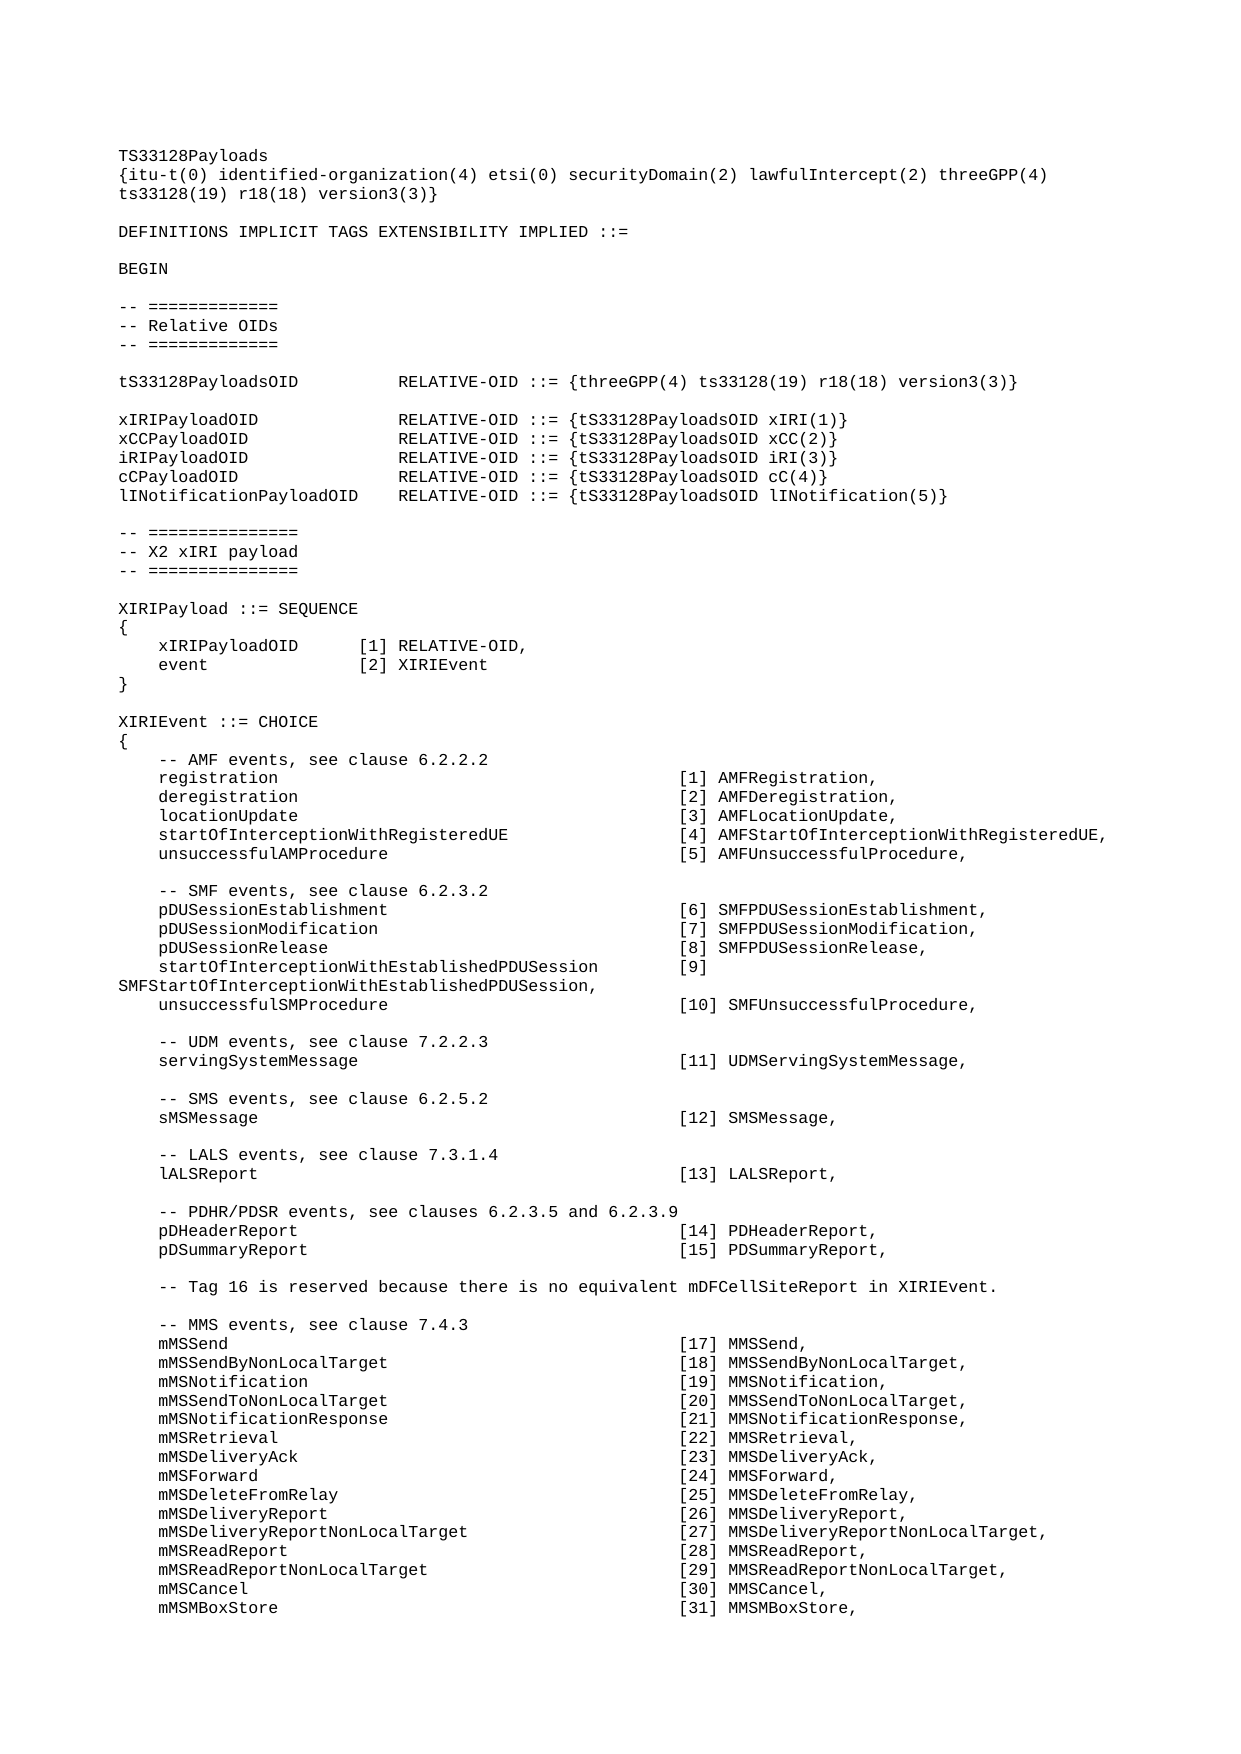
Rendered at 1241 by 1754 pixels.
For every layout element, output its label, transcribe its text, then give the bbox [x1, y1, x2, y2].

text event [2] XIRIEvent [118, 657, 1122, 676]
text startOfInterceptionWithEstablishedPDUSession [9] SMFStartOfInterceptionWithEstablishedPDUSession, [118, 958, 1122, 996]
text deregistration [2] AMFDeregistration, [118, 789, 1122, 808]
text registration [1] AMFRegistration, [118, 770, 1122, 789]
text } [118, 676, 1122, 694]
text lINotificationPayloadOID RELATIVE-OID ::= {tS33128PayloadsOID lINotification(5)} [118, 487, 1122, 506]
text mMSSendToNonLocalTarget [20] MMSSendToNonLocalTarget, [118, 1392, 1122, 1411]
text mMSNotificationResponse [21] MMSNotificationResponse, [118, 1411, 1122, 1430]
text servingSystemMessage [11] UDMServingSystemMessage, [118, 1053, 1122, 1072]
text mMSSendByNonLocalTarget [18] MMSSendByNonLocalTarget, [118, 1354, 1122, 1373]
text -- PDHR/PDSR events, see clauses 6.2.3.5 and 6.2.3.9 [118, 1203, 1122, 1222]
text {itu-t(0) identified-organization(4) etsi(0) securityDomain(2) lawfulIntercept(2) threeGPP(4) ts33128(19) r18(18) version3(3)} [118, 167, 1122, 204]
text { [118, 619, 1122, 638]
text unsuccessfulSMProcedure [10] SMFUnsuccessfulProcedure, [118, 996, 1122, 1015]
text XIRIPayload ::= SEQUENCE [118, 600, 1122, 619]
text TS33128Payloads [118, 148, 1122, 167]
text -- X2 xIRI payload [118, 544, 1122, 562]
text mMSMBoxStore [31] MMSMBoxStore, [118, 1599, 1122, 1618]
text pDUSessionRelease [8] SMFPDUSessionRelease, [118, 939, 1122, 958]
text xIRIPayloadOID [1] RELATIVE-OID, [118, 638, 1122, 657]
text mMSSend [17] MMSSend, [118, 1336, 1122, 1354]
text mMSReadReportNonLocalTarget [29] MMSReadReportNonLocalTarget, [118, 1562, 1122, 1581]
text pDUSessionModification [7] SMFPDUSessionModification, [118, 921, 1122, 939]
text -- SMF events, see clause 6.2.3.2 [118, 883, 1122, 902]
text sMSMessage [12] SMSMessage, [118, 1109, 1122, 1128]
text mMSDeleteFromRelay [25] MMSDeleteFromRelay, [118, 1486, 1122, 1505]
text mMSForward [24] MMSForward, [118, 1467, 1122, 1486]
text mMSReadReport [28] MMSReadReport, [118, 1543, 1122, 1562]
text lALSReport [13] LALSReport, [118, 1166, 1122, 1185]
text -- Relative OIDs [118, 317, 1122, 336]
text -- LALS events, see clause 7.3.1.4 [118, 1147, 1122, 1166]
text BEGIN [118, 261, 1122, 280]
text mMSDeliveryReport [26] MMSDeliveryReport, [118, 1505, 1122, 1524]
text xIRIPayloadOID RELATIVE-OID ::= {tS33128PayloadsOID xIRI(1)} [118, 412, 1122, 431]
text -- SMS events, see clause 6.2.5.2 [118, 1090, 1122, 1109]
text -- =============== [118, 525, 1122, 544]
text pDSummaryReport [15] PDSummaryReport, [118, 1241, 1122, 1260]
text -- ============= [118, 298, 1122, 317]
text -- Tag 16 is reserved because there is no equivalent mDFCellSiteReport in XIRIEvent. [118, 1279, 1122, 1298]
text XIRIEvent ::= CHOICE [118, 713, 1122, 732]
text xCCPayloadOID RELATIVE-OID ::= {tS33128PayloadsOID xCC(2)} [118, 431, 1122, 449]
text locationUpdate [3] AMFLocationUpdate, [118, 808, 1122, 826]
text -- AMF events, see clause 6.2.2.2 [118, 751, 1122, 770]
text startOfInterceptionWithRegisteredUE [4] AMFStartOfInterceptionWithRegisteredUE, [118, 826, 1122, 845]
text iRIPayloadOID RELATIVE-OID ::= {tS33128PayloadsOID iRI(3)} [118, 449, 1122, 468]
text unsuccessfulAMProcedure [5] AMFUnsuccessfulProcedure, [118, 845, 1122, 864]
text mMSRetrieval [22] MMSRetrieval, [118, 1430, 1122, 1449]
text mMSDeliveryAck [23] MMSDeliveryAck, [118, 1449, 1122, 1467]
text -- =============== [118, 562, 1122, 581]
text -- UDM events, see clause 7.2.2.3 [118, 1034, 1122, 1053]
text tS33128PayloadsOID RELATIVE-OID ::= {threeGPP(4) ts33128(19) r18(18) version3(3)} [118, 374, 1122, 393]
text pDHeaderReport [14] PDHeaderReport, [118, 1222, 1122, 1241]
text mMSDeliveryReportNonLocalTarget [27] MMSDeliveryReportNonLocalTarget, [118, 1524, 1122, 1543]
text pDUSessionEstablishment [6] SMFPDUSessionEstablishment, [118, 902, 1122, 921]
text { [118, 732, 1122, 751]
text cCPayloadOID RELATIVE-OID ::= {tS33128PayloadsOID cC(4)} [118, 468, 1122, 487]
text mMSCancel [30] MMSCancel, [118, 1581, 1122, 1599]
text -- ============= [118, 336, 1122, 355]
text -- MMS events, see clause 7.4.3 [118, 1317, 1122, 1336]
text DEFINITIONS IMPLICIT TAGS EXTENSIBILITY IMPLIED ::= [118, 223, 1122, 242]
text mMSNotification [19] MMSNotification, [118, 1373, 1122, 1392]
